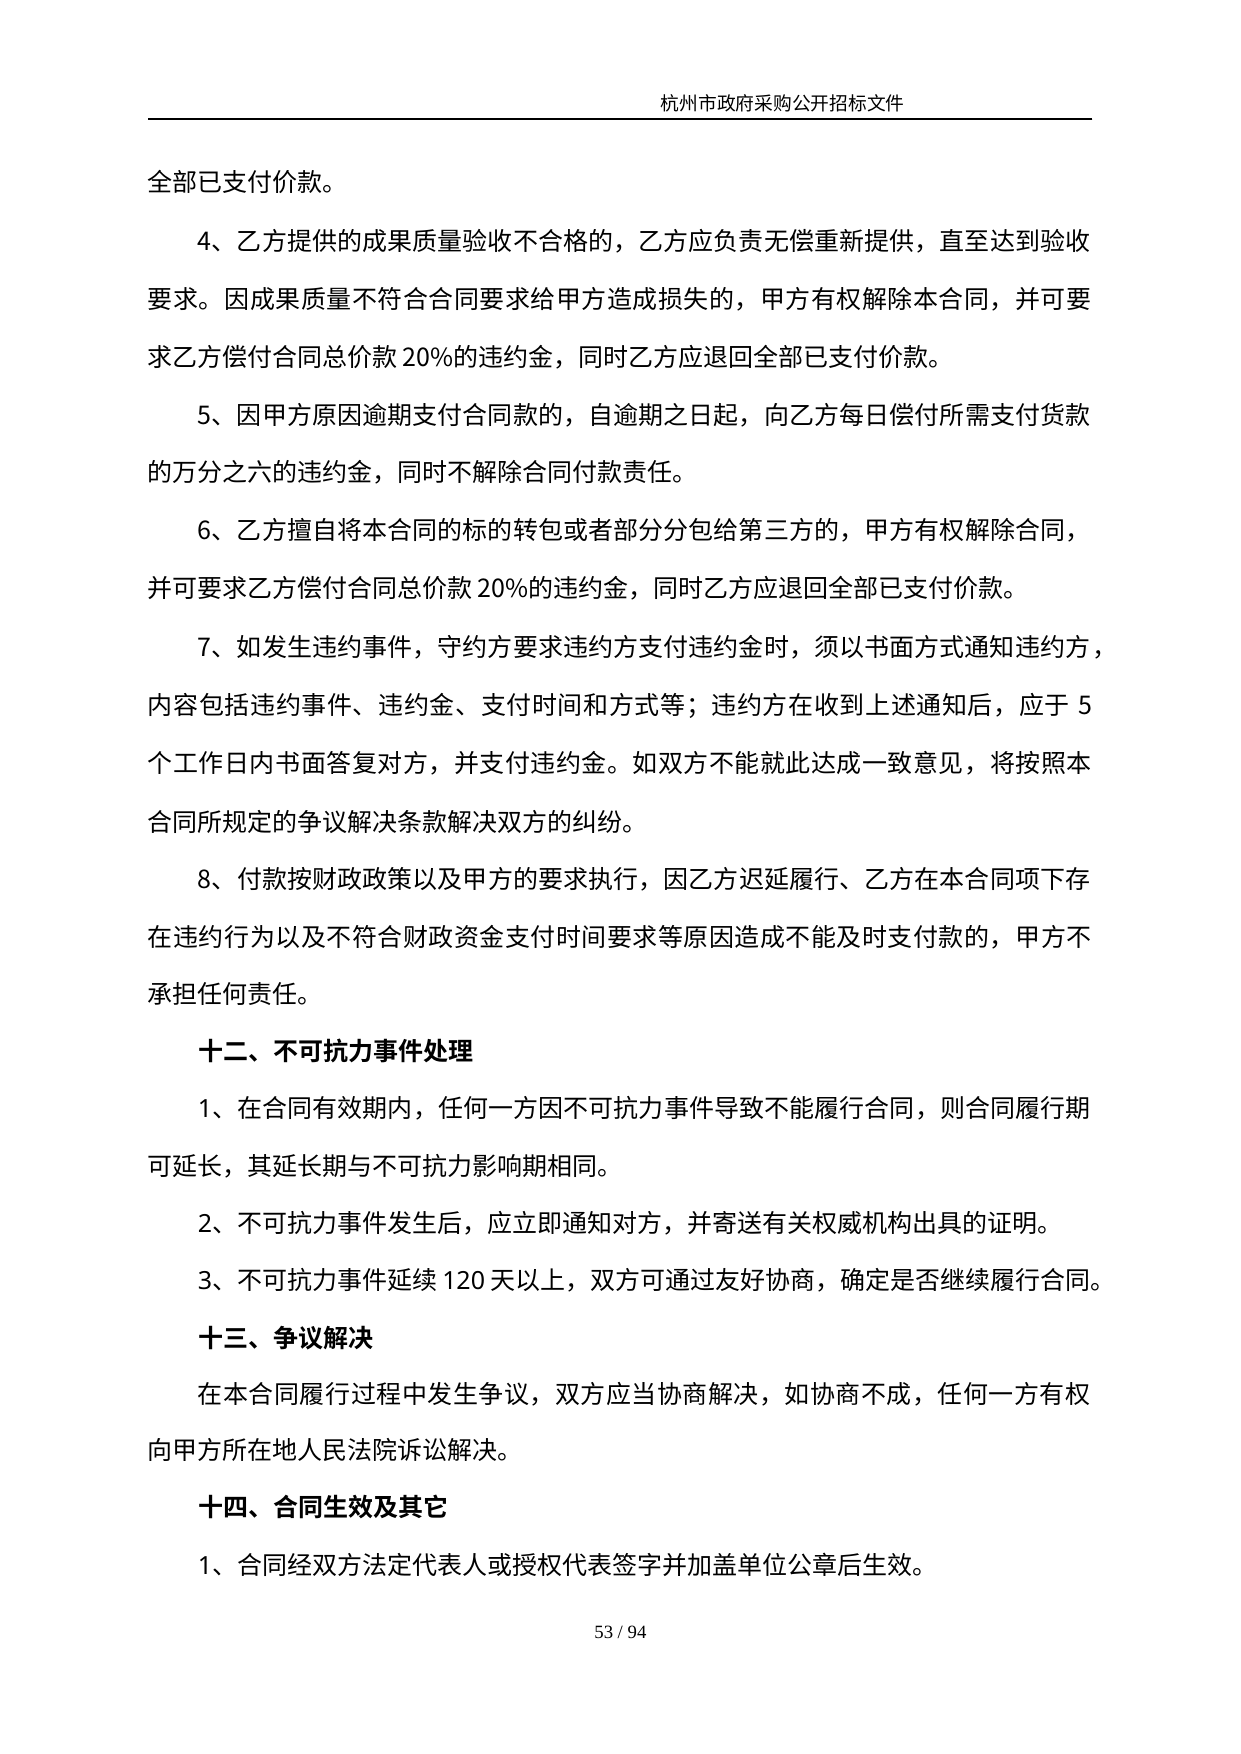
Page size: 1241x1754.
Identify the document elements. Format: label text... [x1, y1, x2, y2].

text 7、如发生违约事件，守约方要求违约方支付违约金时，须以书面方式通知违约方，内容包括违约事件、违约金、支付时间和方式等；违约方在收到上述通知后，应于5个工作日内书面答复对方，并支付违约金。如双方不能就此达成一致意见，将按照本合同所规定的争议解决条款解决双方的纠纷。 [148, 609, 1092, 843]
text 8、付款按财政政策以及甲方的要求执行，因乙方迟延履行、乙方在本合同项下存在违约行为以及不符合财政资金支付时间要求等原因造成不能及时支付款的，甲方不承担任何责任。 [148, 843, 1092, 1015]
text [148, 145, 1092, 203]
text 十三、争议解决 [148, 1301, 1092, 1358]
text 1、合同经双方法定代表人或授权代表签字并加盖单位公章后生效。 [148, 1528, 1092, 1586]
text 4、乙方提供的成果质量验收不合格的，乙方应负责无偿重新提供，直至达到验收要求。因成果质量不符合合同要求给甲方造成损失的，甲方有权解除本合同，并可要求乙方偿付合同总价款20%的违约金，同时乙方应退回全部已支付价款。 [148, 203, 1092, 378]
text 十二、不可抗力事件处理 [148, 1015, 1092, 1072]
text 在本合同履行过程中发生争议，双方应当协商解决，如协商不成，任何一方有权向甲方所在地人民法院诉讼解决。 [148, 1358, 1092, 1471]
text 5、因甲方原因逾期支付合同款的，自逾期之日起，向乙方每日偿付所需支付货款的万分之六的违约金，同时不解除合同付款责任。 [148, 378, 1092, 493]
text 6、乙方擅自将本合同的标的转包或者部分分包给第三方的，甲方有权解除合同，并可要求乙方偿付合同总价款20%的违约金，同时乙方应退回全部已支付价款。 [148, 493, 1092, 609]
text 1、在合同有效期内，任何一方因不可抗力事件导致不能履行合同，则合同履行期可延长，其延长期与不可抗力影响期相同。 [148, 1072, 1092, 1187]
text 十四、合同生效及其它 [148, 1471, 1092, 1528]
text 3、不可抗力事件延续120天以上，双方可通过友好协商，确定是否继续履行合同。 [148, 1244, 1092, 1301]
text 2、不可抗力事件发生后，应立即通知对方，并寄送有关权威机构出具的证明。 [148, 1187, 1092, 1244]
